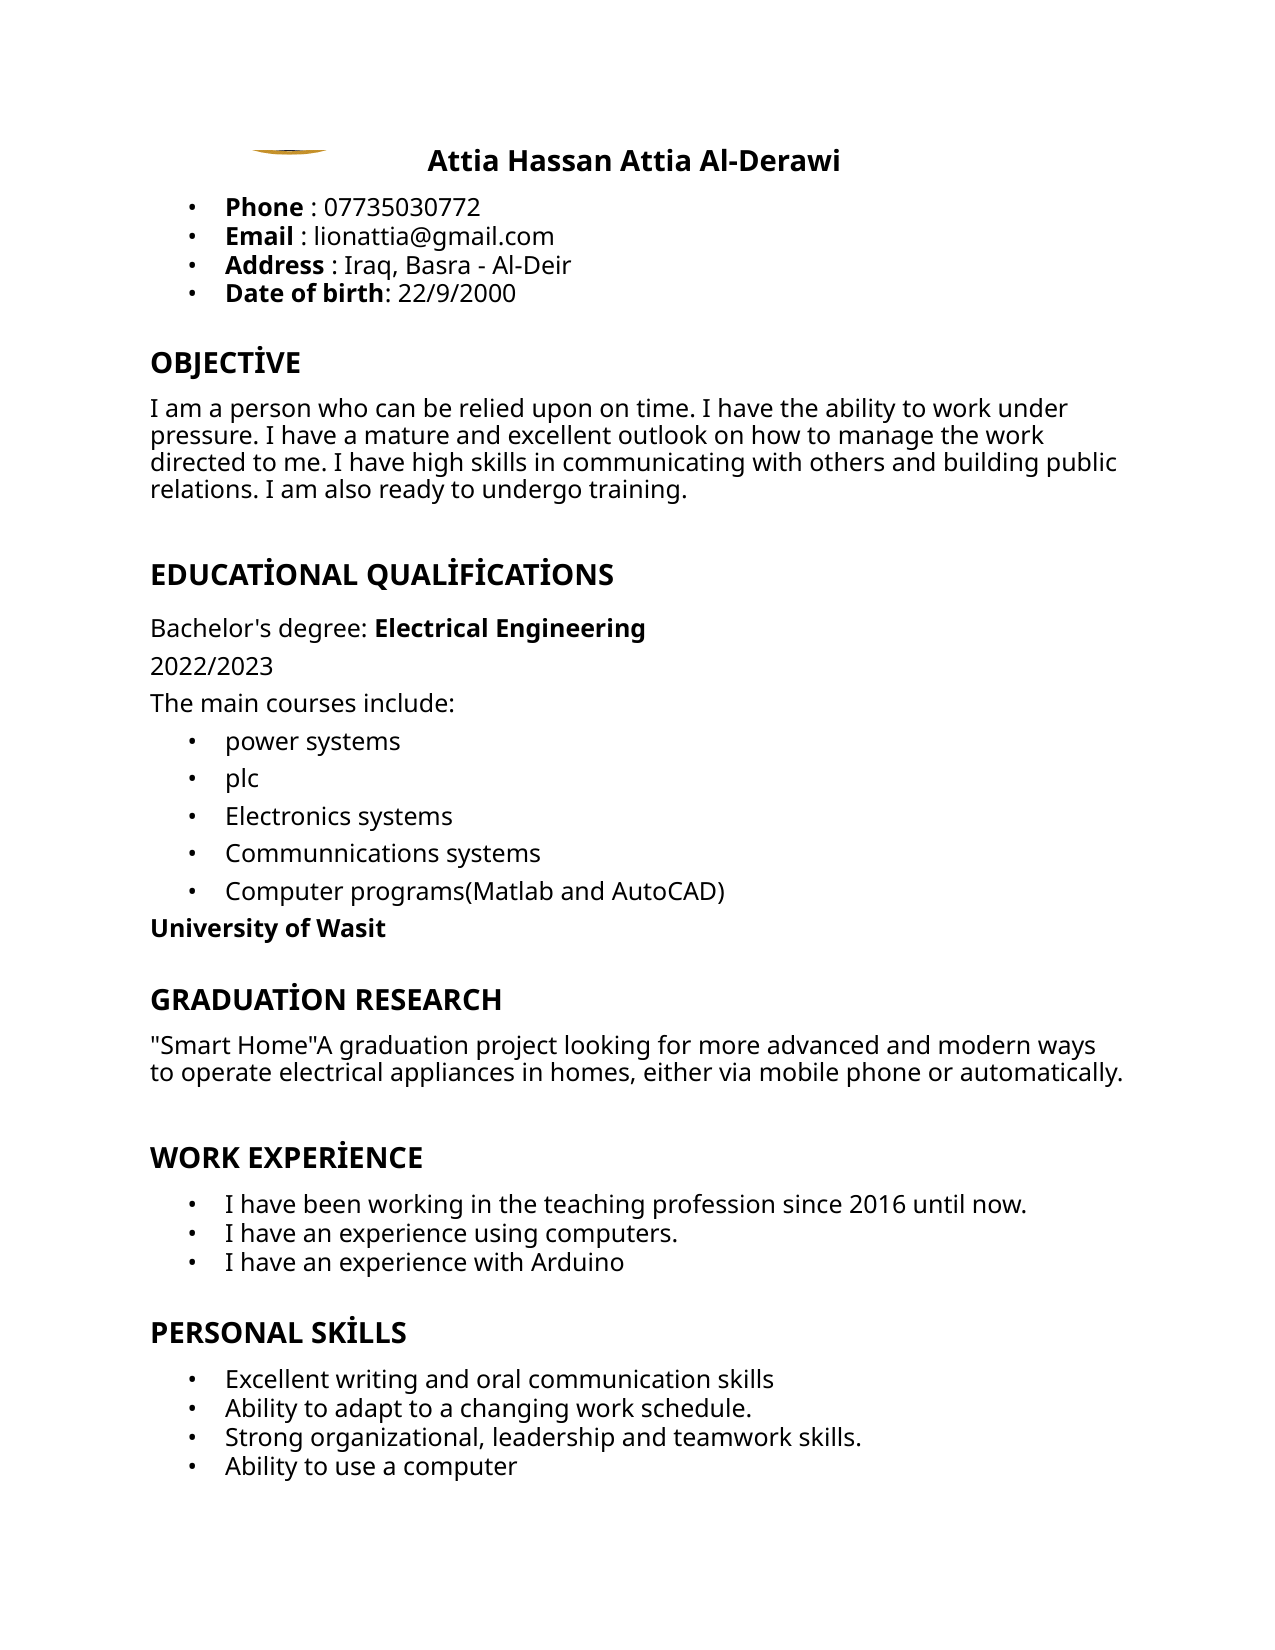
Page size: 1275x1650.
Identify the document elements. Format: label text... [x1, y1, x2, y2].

text I am a person who can be relied upon on time. I have the ability to work under pressure. I have a mature and excellent outlook on how to manage the work directed to me. I have high skills in communicating with others and building public relations. I am also ready to undergo training. [150, 396, 1125, 504]
list Strong organizational, leadership and teamwork skills. [187, 1423, 1125, 1452]
text Bachelor's degree: Electrical Engineering [150, 608, 1125, 645]
text "Smart Home"A graduation project looking for more advanced and modern ways to operate electrical appliances in homes, either via mobile phone or automatically. [150, 1033, 1125, 1087]
list Ability to use a computer [187, 1452, 1125, 1481]
list I have an experience using computers. [187, 1219, 1125, 1248]
text PERSONAL SKİLLS [150, 1322, 1125, 1349]
list I have been working in the teaching profession since 2016 until now. [187, 1191, 1125, 1219]
text The main courses include: [150, 683, 1125, 720]
text GRADUATİON RESEARCH [150, 989, 1125, 1016]
list Address : Iraq, Basra - Al-Deir [187, 251, 1125, 280]
text Attia Hassan Attia Al-Derawi [150, 150, 1125, 177]
text OBJECTİVE [196, 352, 1125, 379]
list power systems [187, 720, 1125, 758]
list Date of birth: 22/9/2000 [187, 280, 1125, 309]
text University of Wasit [150, 908, 1125, 945]
list Electronics systems [187, 795, 1125, 833]
list I have an experience with Arduino [187, 1248, 1125, 1277]
list Communnications systems [187, 833, 1125, 870]
list Ability to adapt to a changing work schedule. [187, 1394, 1125, 1423]
text 2022/2023 [150, 645, 1125, 683]
text WORK EXPERİENCE [150, 1147, 1125, 1174]
list plc [187, 758, 1125, 795]
list Excellent writing and oral communication skills [187, 1366, 1125, 1394]
list Phone : 07735030772 [187, 194, 1125, 222]
text EDUCATİONAL QUALİFİCATİONS [150, 564, 1125, 591]
text OBJECTİVE [150, 352, 195, 379]
list Computer programs(Matlab and AutoCAD) [187, 870, 1125, 908]
list Email : lionattia@gmail.com [187, 222, 1125, 251]
